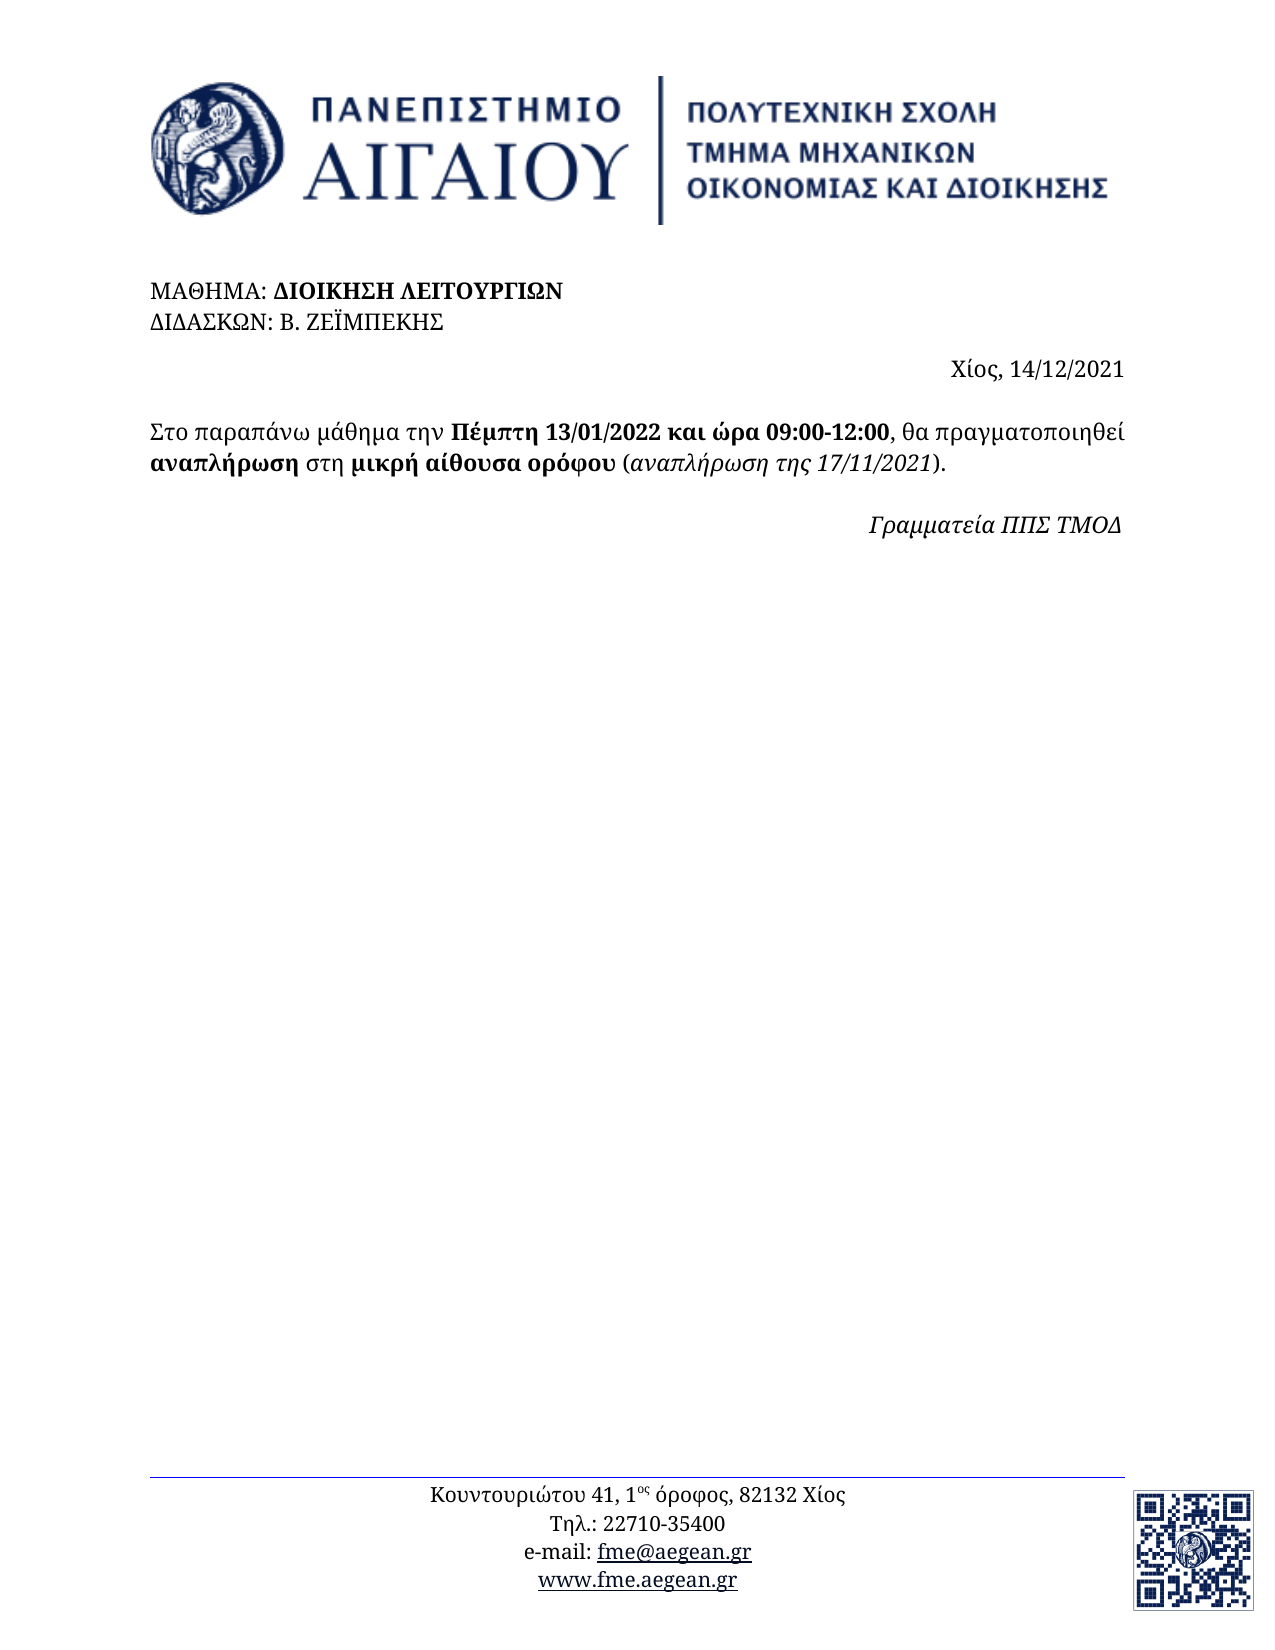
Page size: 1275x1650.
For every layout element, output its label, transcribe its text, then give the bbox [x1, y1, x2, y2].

picture [150, 76, 1109, 225]
text ΜΑΘΗΜΑ: ΔΙΟΙΚΗΣΗ ΛΕΙΤΟΥΡΓΙΩΝ [150, 275, 1125, 306]
text Γραμματεία ΠΠΣ ΤΜΟΔ [150, 509, 1125, 541]
text ΔΙΔΑΣΚΩΝ: Β. ΖΕΪΜΠΕΚΗΣ [150, 306, 1125, 337]
text Χίος, 14/12/2021 [150, 353, 1125, 384]
picture [1120, 1481, 1263, 1620]
text Στο παραπάνω μάθημα την Πέμπτη 13/01/2022 και ώρα 09:00-12:00, θα πραγματοποιηθεί αναπλήρωση στη μικρή αίθουσα ορόφου (αναπλήρωση της 17/11/2021). [150, 416, 1125, 478]
